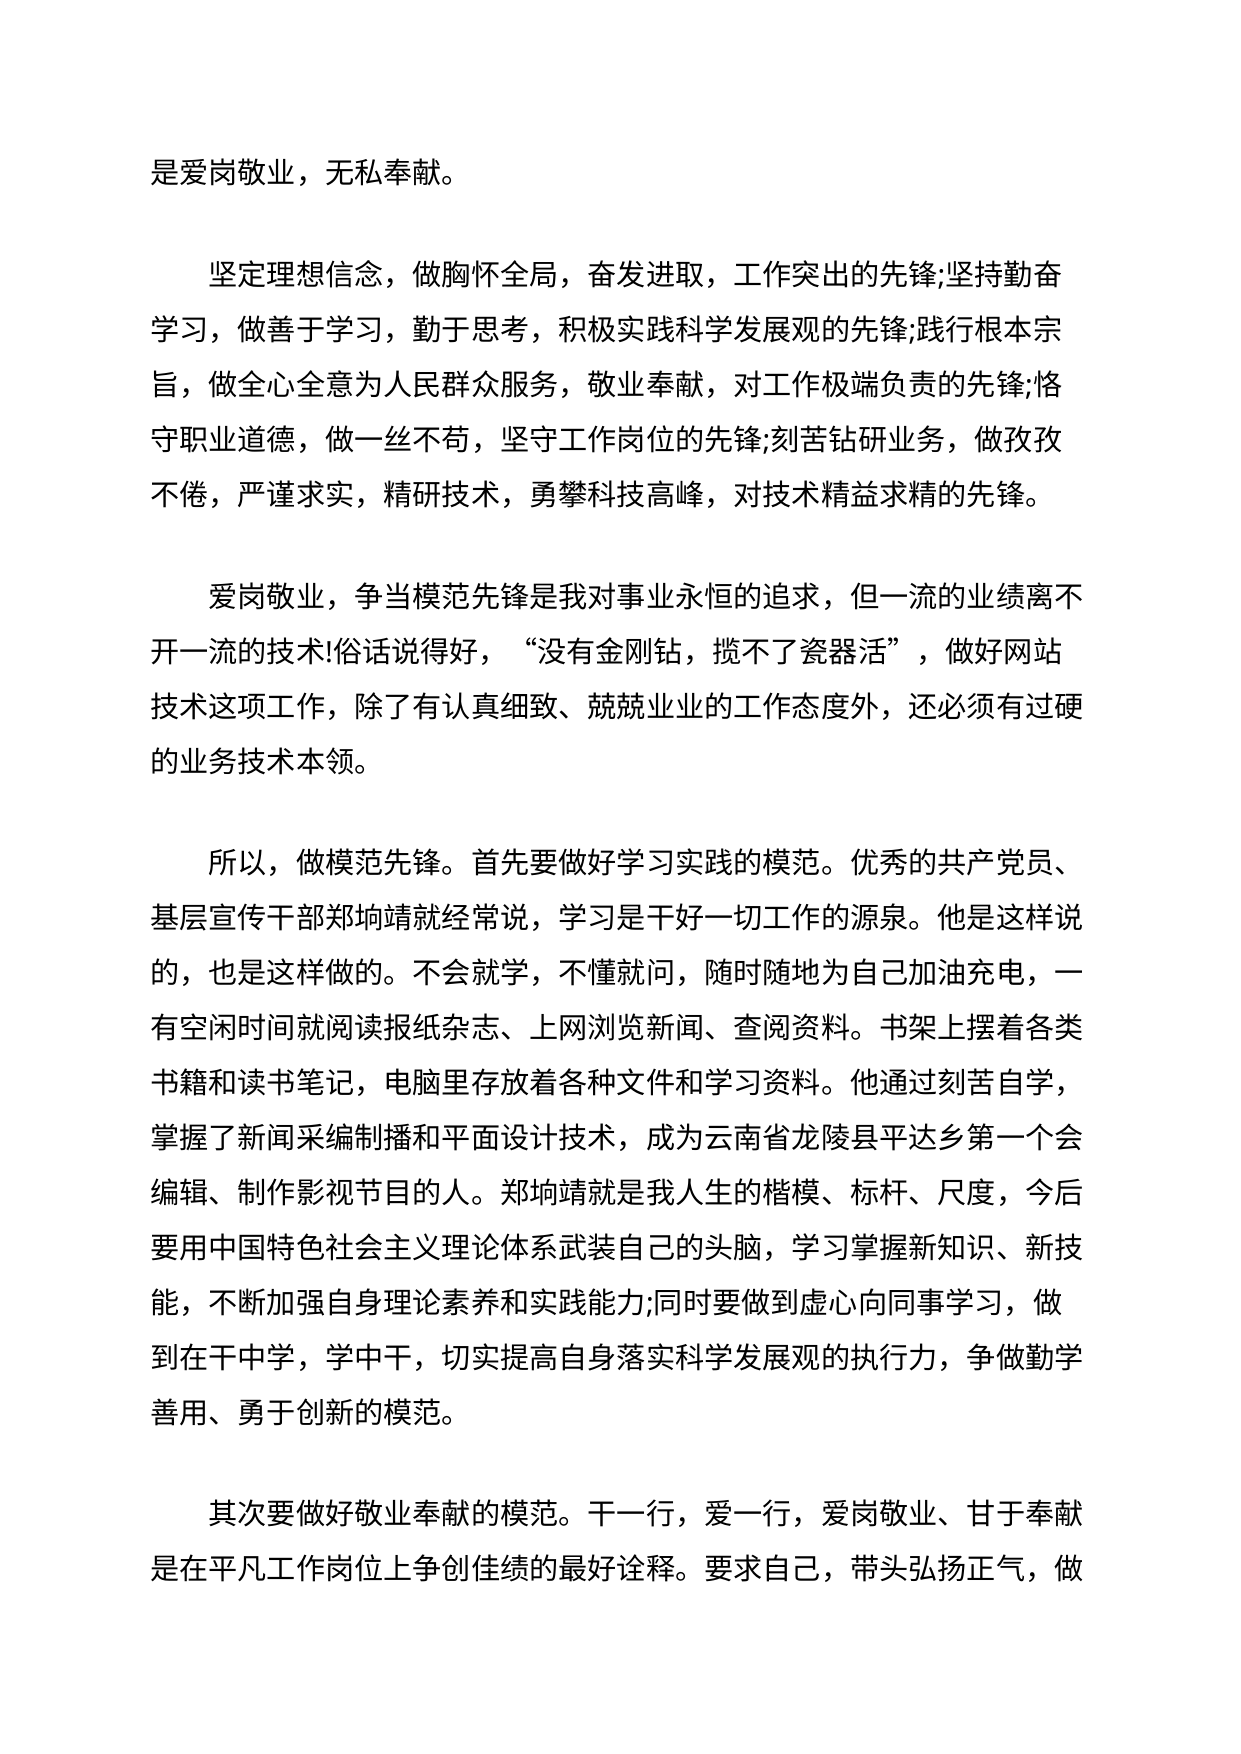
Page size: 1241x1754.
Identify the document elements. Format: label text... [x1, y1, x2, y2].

text 坚定理想信念，做胸怀全局，奋发进取，工作突出的先锋;坚持勤奋学习，做善于学习，勤于思考，积极实践科学发展观的先锋;践行根本宗旨，做全心全意为人民群众服务，敬业奉献，对工作极端负责的先锋;恪守职业道德，做一丝不苟，坚守工作岗位的先锋;刻苦钻研业务，做孜孜不倦，严谨求实，精研技术，勇攀科技高峰，对技术精益求精的先锋。 [150, 252, 1090, 514]
text 爱岗敬业，争当模范先锋是我对事业永恒的追求，但一流的业绩离不开一流的技术!俗话说得好，“没有金刚钻，揽不了瓷器活”，做好网站技术这项工作，除了有认真细致、兢兢业业的工作态度外，还必须有过硬的业务技术本领。 [150, 573, 1090, 781]
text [150, 150, 1090, 192]
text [150, 1491, 1090, 1588]
text 所以，做模范先锋。首先要做好学习实践的模范。优秀的共产党员、基层宣传干部郑垧靖就经常说，学习是干好一切工作的源泉。他是这样说的，也是这样做的。不会就学，不懂就问，随时随地为自己加油充电，一有空闲时间就阅读报纸杂志、上网浏览新闻、查阅资料。书架上摆着各类书籍和读书笔记，电脑里存放着各种文件和学习资料。他通过刻苦自学，掌握了新闻采编制播和平面设计技术，成为云南省龙陵县平达乡第一个会编辑、制作影视节目的人。郑垧靖就是我人生的楷模、标杆、尺度，今后要用中国特色社会主义理论体系武装自己的头脑，学习掌握新知识、新技能，不断加强自身理论素养和实践能力;同时要做到虚心向同事学习，做到在干中学，学中干，切实提高自身落实科学发展观的执行力，争做勤学善用、勇于创新的模范。 [150, 840, 1090, 1431]
